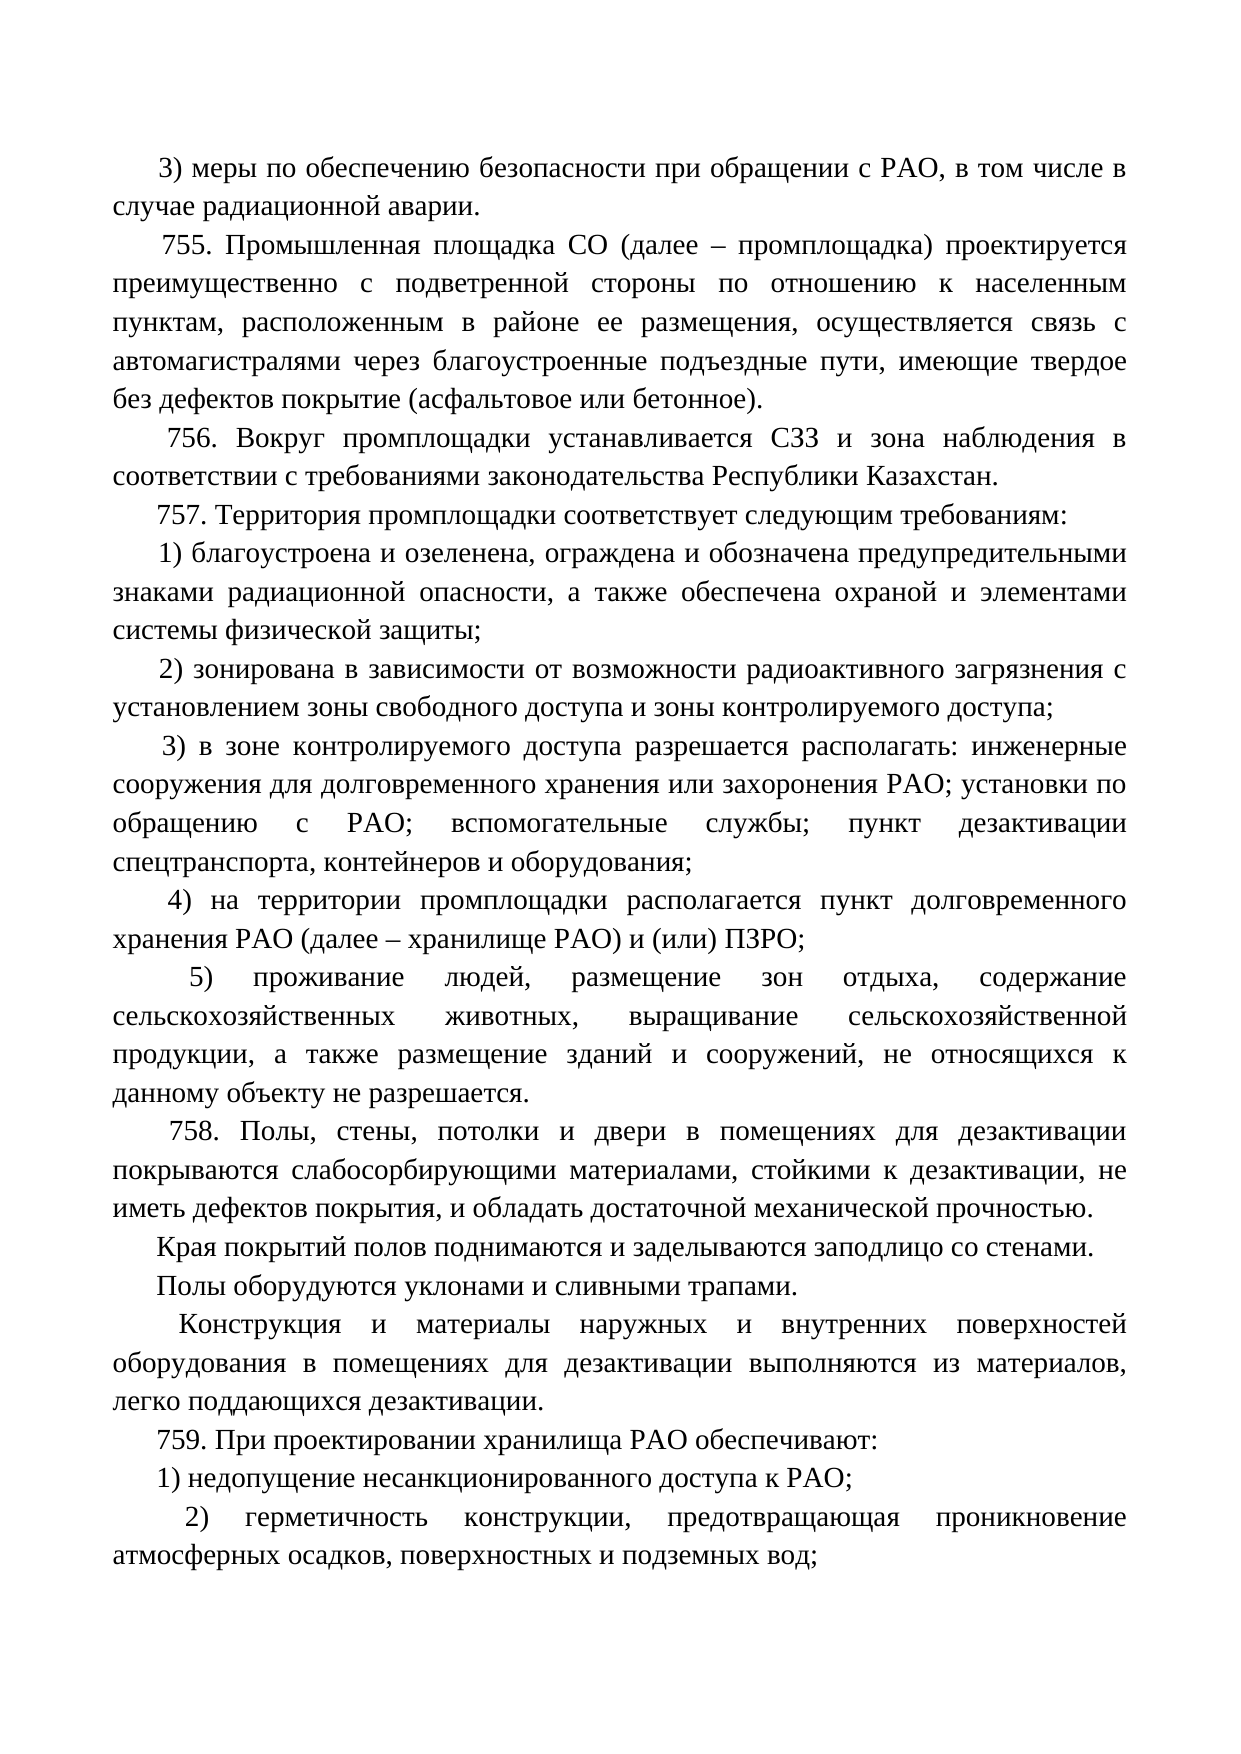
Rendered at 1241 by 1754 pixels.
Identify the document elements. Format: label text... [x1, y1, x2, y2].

text Края покрытий полов поднимаются и заделываются заподлицо со стенами. [112, 1229, 1128, 1263]
text 758. Полы, стены, потолки и двери в помещениях для дезактивации покрываются слабосорбирующими материалами, стойкими к дезактивации, не иметь дефектов покрытия, и обладать достаточной механической прочностью. [112, 1113, 1128, 1224]
text 1) благоустроена и озеленена, ограждена и обозначена предупредительными знаками радиационной опасности, а также обеспечена охраной и элементами системы физической защиты; [112, 535, 1128, 646]
text 5) проживание людей, размещение зон отдыха, содержание сельскохозяйственных животных, выращивание сельскохозяйственной продукции, а также размещение зданий и сооружений, не относящихся к данному объекту не разрешается. [112, 959, 1128, 1108]
text 757. Территория промплощадки соответствует следующим требованиям: [112, 497, 1128, 530]
text 755. Промышленная площадка СО (далее – промплощадка) проектируется преимущественно с подветренной стороны по отношению к населенным пунктам, расположенным в районе ее размещения, осуществляется связь с автомагистралями через благоустроенные подъездные пути, имеющие твердое без дефектов покрытие (асфальтовое или бетонное). [112, 227, 1128, 415]
text 3) меры по обеспечению безопасности при обращении с РАО, в том числе в случае радиационной аварии. [112, 150, 1128, 222]
text Полы оборудуются уклонами и сливными трапами. [112, 1268, 1128, 1301]
text 756. Вокруг промплощадки устанавливается СЗЗ и зона наблюдения в соответствии с требованиями законодательства Республики Казахстан. [112, 420, 1128, 492]
text 759. При проектировании хранилища РАО обеспечивают: [112, 1422, 1128, 1455]
text 3) в зоне контролируемого доступа разрешается располагать: инженерные сооружения для долговременного хранения или захоронения РАО; установки по обращению с РАО; вспомогательные службы; пункт дезактивации спецтранспорта, контейнеров и оборудования; [112, 728, 1128, 877]
text Конструкция и материалы наружных и внутренних поверхностей оборудования в помещениях для дезактивации выполняются из материалов, легко поддающихся дезактивации. [112, 1306, 1128, 1417]
text 2) герметичность конструкции, предотвращающая проникновение атмосферных осадков, поверхностных и подземных вод; [112, 1499, 1128, 1571]
text 4) на территории промплощадки располагается пункт долговременного хранения РАО (далее – хранилище РАО) и (или) ПЗРО; [112, 882, 1128, 954]
text 1) недопущение несанкционированного доступа к РАО; [112, 1460, 1128, 1494]
text 2) зонирована в зависимости от возможности радиоактивного загрязнения с установлением зоны свободного доступа и зоны контролируемого доступа; [112, 651, 1128, 723]
